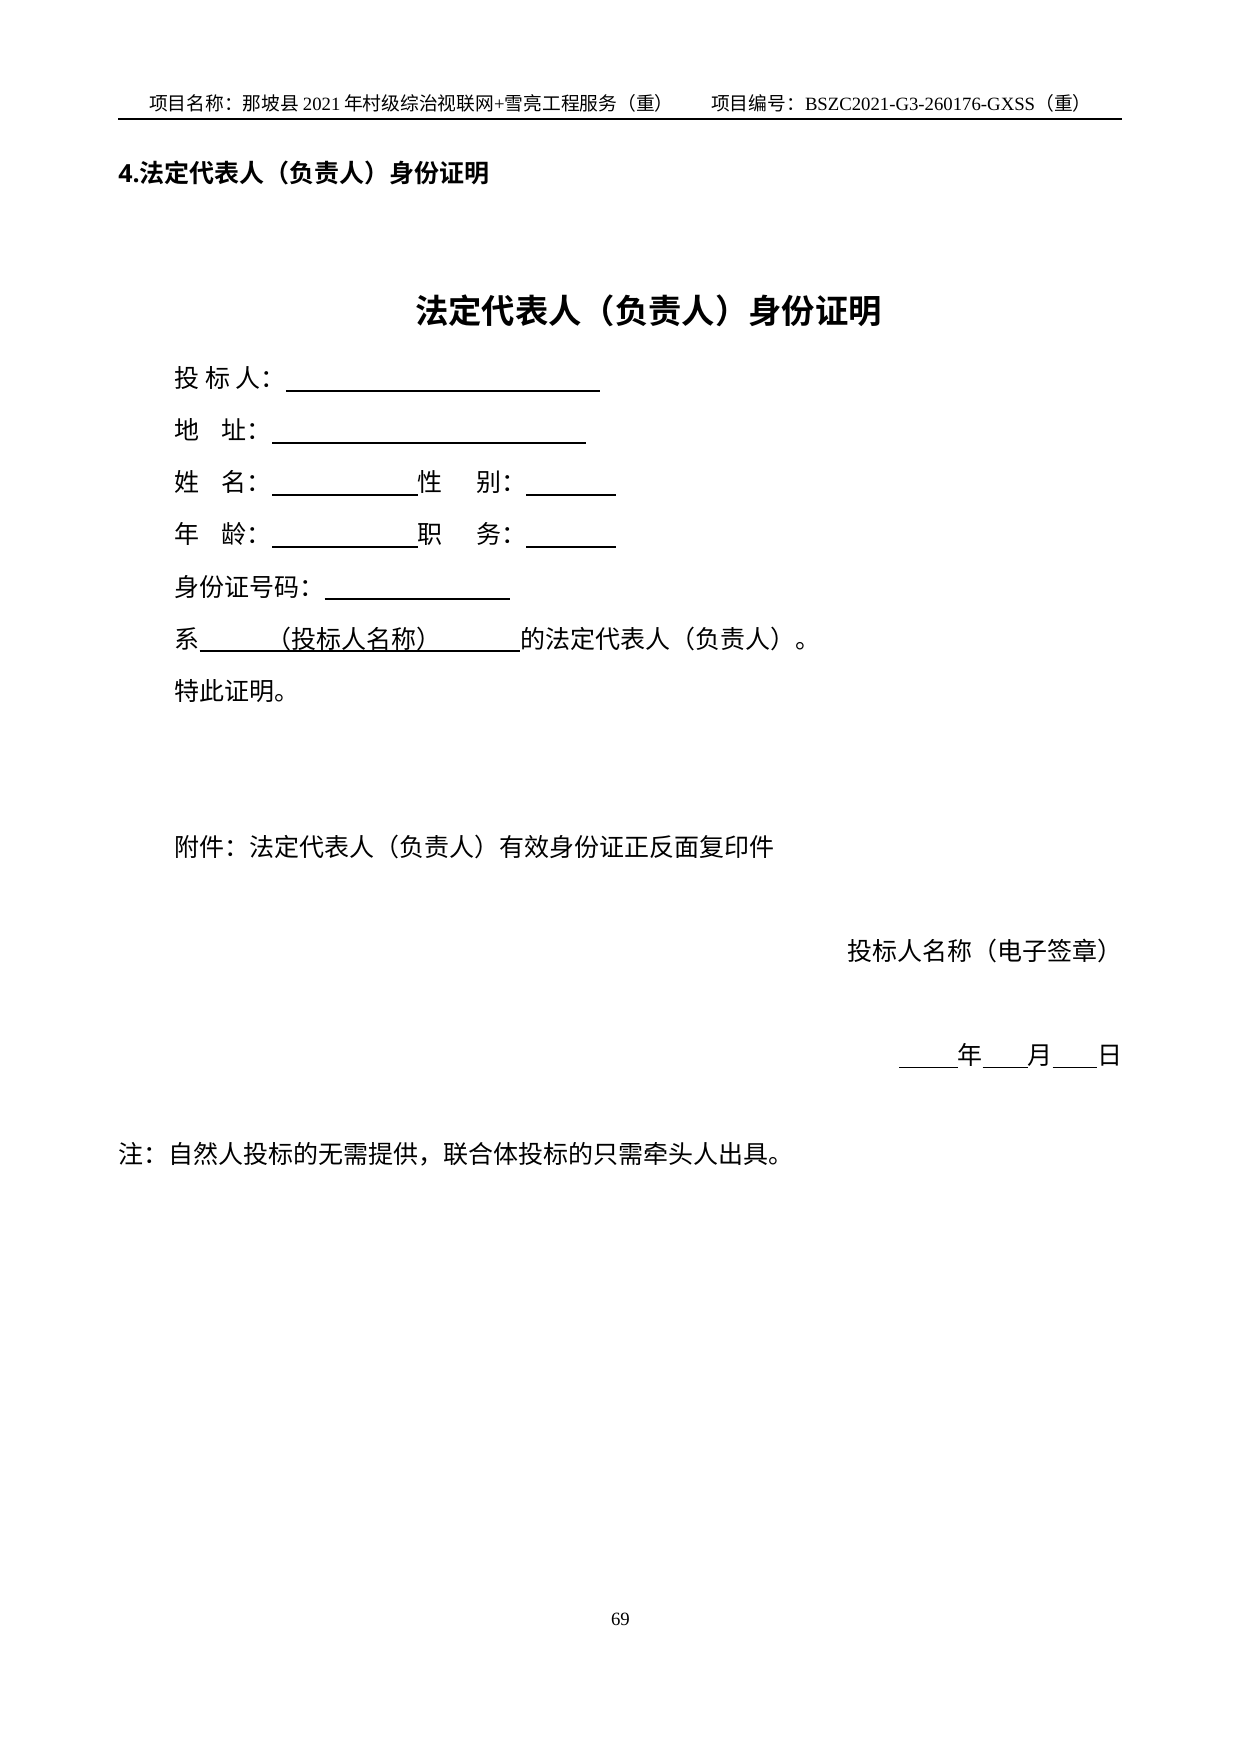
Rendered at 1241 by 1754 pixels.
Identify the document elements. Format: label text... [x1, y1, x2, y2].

text 投标人名称（电子签章） [174, 919, 1122, 971]
text 年 龄： 职 务： [174, 502, 1122, 554]
text 投 标 人： [174, 346, 1122, 398]
text 年 月 日 [174, 1036, 1122, 1072]
text 特此证明。 [174, 658, 1122, 711]
text 姓 名： 性 别： [174, 450, 1122, 502]
text 法定代表人（负责人）身份证明 [174, 285, 1122, 333]
text 附件：法定代表人（负责人）有效身份证正反面复印件 [174, 815, 1122, 867]
text 系 （投标人名称） 的法定代表人（负责人）。 [174, 606, 1122, 658]
text 注：自然人投标的无需提供，联合体投标的只需牵头人出具。 [118, 1134, 1122, 1171]
text 身份证号码： [174, 554, 1122, 606]
text 地 址： [174, 398, 1122, 450]
text 4.法定代表人（负责人）身份证明 [118, 153, 1122, 190]
